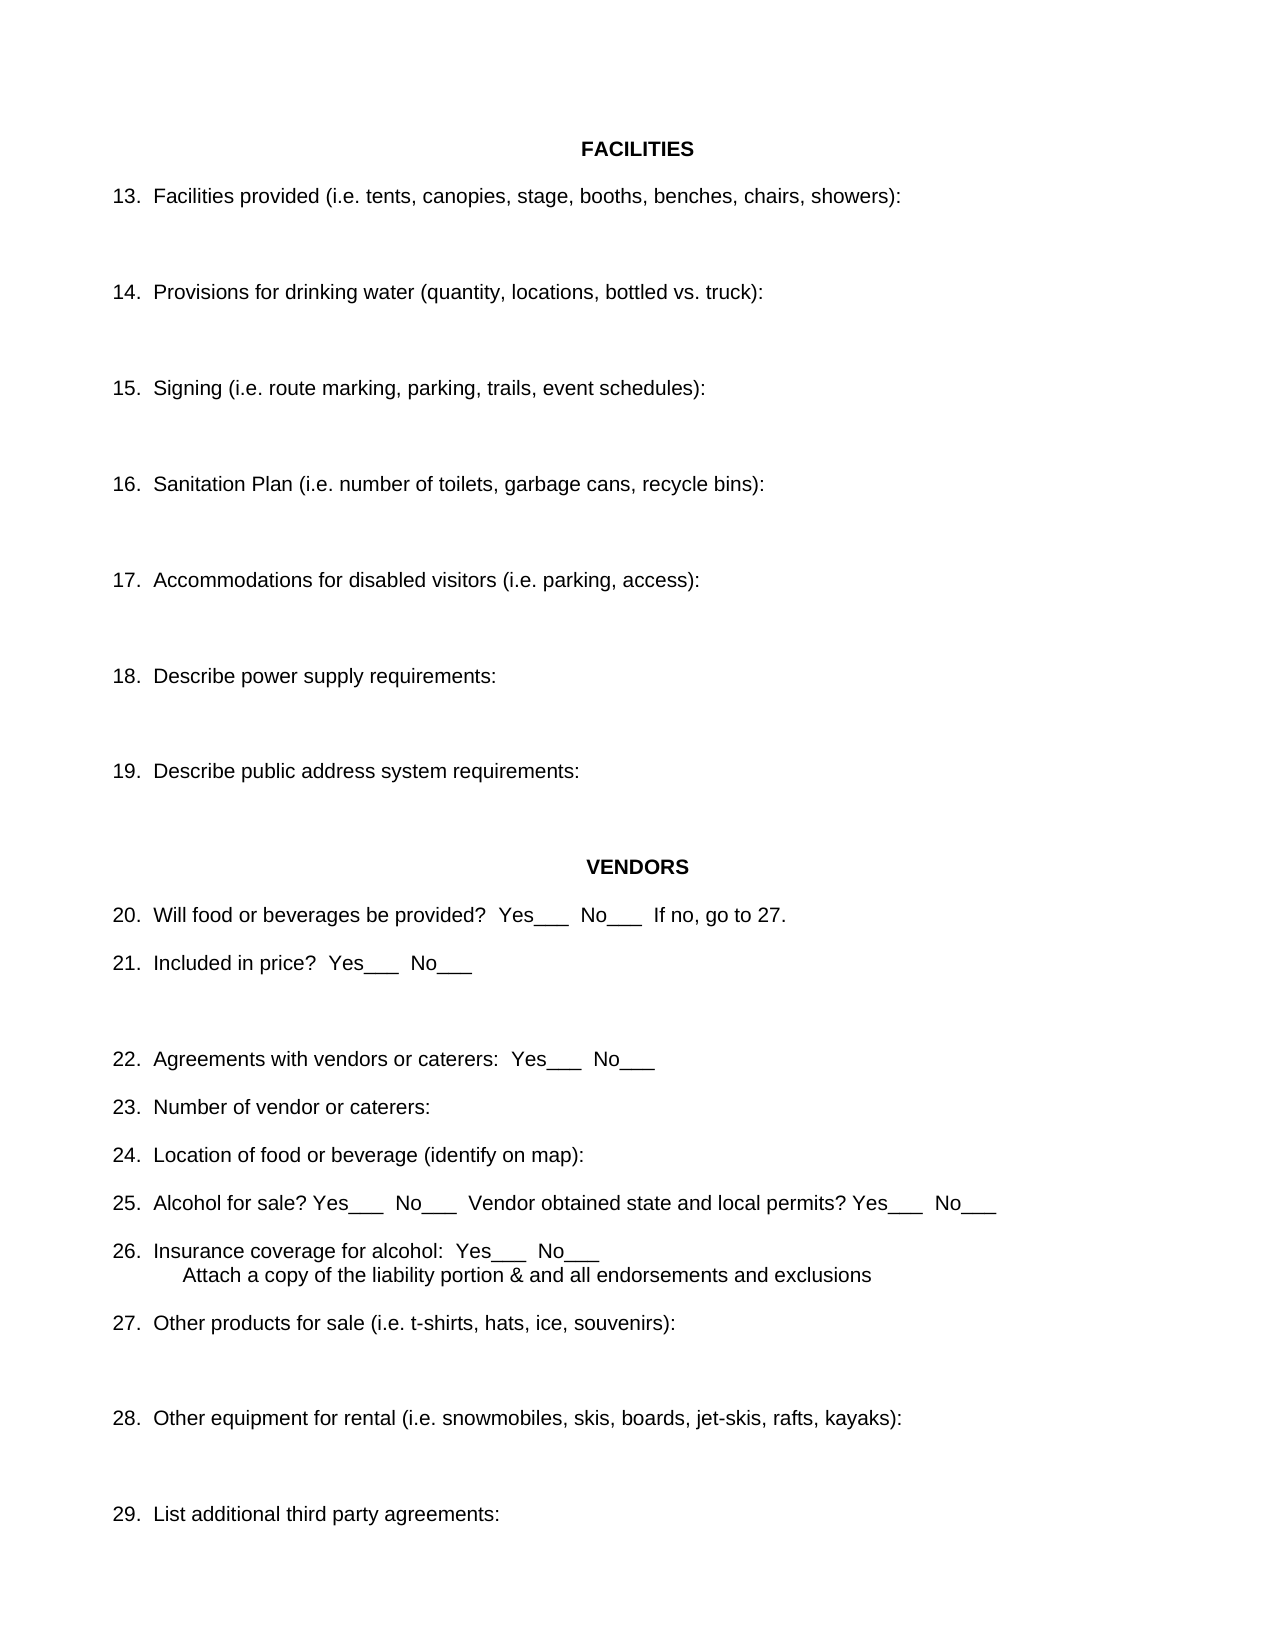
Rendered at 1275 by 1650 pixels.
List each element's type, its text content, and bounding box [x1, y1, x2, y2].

text 22. Agreements with vendors or caterers: Yes___ No___ [112, 1047, 1162, 1071]
text 20. Will food or beverages be provided? Yes___ No___ If no, go to 27. [112, 903, 1162, 927]
text 27. Other products for sale (i.e. t-shirts, hats, ice, souvenirs): [112, 1310, 1162, 1334]
text 25. Alcohol for sale? Yes___ No___ Vendor obtained state and local permits? Yes___ No___ [112, 1191, 1162, 1214]
text 17. Accommodations for disabled visitors (i.e. parking, access): [112, 568, 1162, 592]
text 19. Describe public address system requirements: [112, 759, 1162, 783]
text Attach a copy of the liability portion & and all endorsements and exclusions [112, 1262, 1162, 1286]
text 29. List additional third party agreements: [112, 1502, 1162, 1526]
text 24. Location of food or beverage (identify on map): [112, 1143, 1162, 1167]
text 18. Describe power supply requirements: [112, 663, 1162, 687]
text 26. Insurance coverage for alcohol: Yes___ No___ [112, 1238, 1162, 1262]
text 28. Other equipment for rental (i.e. snowmobiles, skis, boards, jet-skis, rafts, kayaks): [112, 1406, 1162, 1430]
text 13. Facilities provided (i.e. tents, canopies, stage, booths, benches, chairs, showers): [112, 184, 1162, 208]
text 21. Included in price? Yes___ No___ [112, 951, 1162, 975]
text 14. Provisions for drinking water (quantity, locations, bottled vs. truck): [112, 280, 1162, 304]
text 23. Number of vendor or caterers: [112, 1095, 1162, 1119]
text 16. Sanitation Plan (i.e. number of toilets, garbage cans, recycle bins): [112, 472, 1162, 496]
text 15. Signing (i.e. route marking, parking, trails, event schedules): [112, 376, 1162, 400]
text VENDORS [112, 855, 1162, 879]
text FACILITIES [112, 136, 1162, 160]
